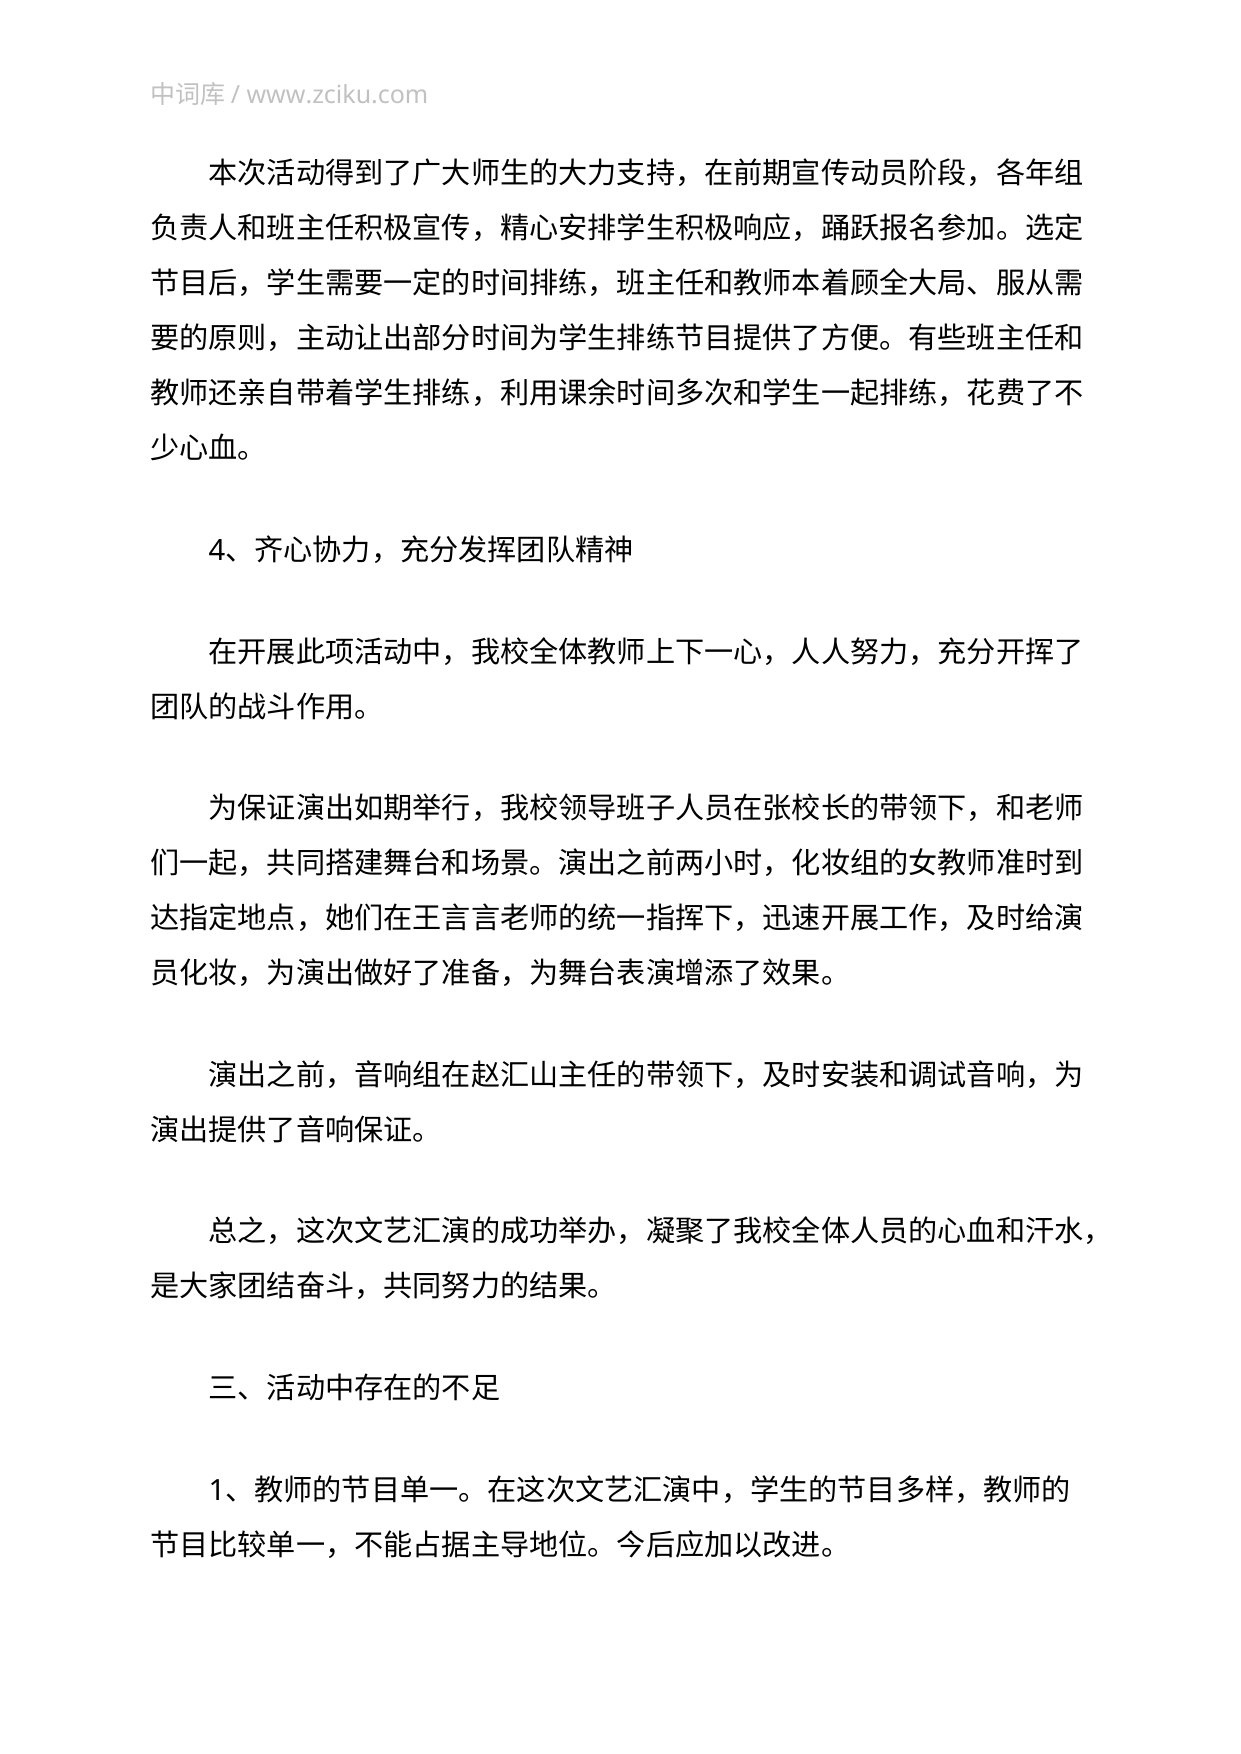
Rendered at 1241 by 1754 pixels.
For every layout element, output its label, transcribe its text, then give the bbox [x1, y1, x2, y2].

text 演出之前，音响组在赵汇山主任的带领下，及时安装和调试音响，为演出提供了音响保证。 [150, 1051, 1090, 1148]
text 4、齐心协力，充分发挥团队精神 [150, 526, 1090, 569]
text 在开展此项活动中，我校全体教师上下一心，人人努力，充分开挥了团队的战斗作用。 [150, 628, 1090, 725]
text 总之，这次文艺汇演的成功举办，凝聚了我校全体人员的心血和汗水，是大家团结奋斗，共同努力的结果。 [150, 1208, 1090, 1305]
text 1、教师的节目单一。在这次文艺汇演中，学生的节目多样，教师的节目比较单一，不能占据主导地位。今后应加以改进。 [150, 1466, 1090, 1564]
text 为保证演出如期举行，我校领导班子人员在张校长的带领下，和老师们一起，共同搭建舞台和场景。演出之前两小时，化妆组的女教师准时到达指定地点，她们在王言言老师的统一指挥下，迅速开展工作，及时给演员化妆，为演出做好了准备，为舞台表演增添了效果。 [150, 785, 1090, 992]
text 三、活动中存在的不足 [150, 1365, 1090, 1407]
text 本次活动得到了广大师生的大力支持，在前期宣传动员阶段，各年组负责人和班主任积极宣传，精心安排学生积极响应，踊跃报名参加。选定节目后，学生需要一定的时间排练，班主任和教师本着顾全大局、服从需要的原则，主动让出部分时间为学生排练节目提供了方便。有些班主任和教师还亲自带着学生排练，利用课余时间多次和学生一起排练，花费了不少心血。 [150, 150, 1090, 467]
